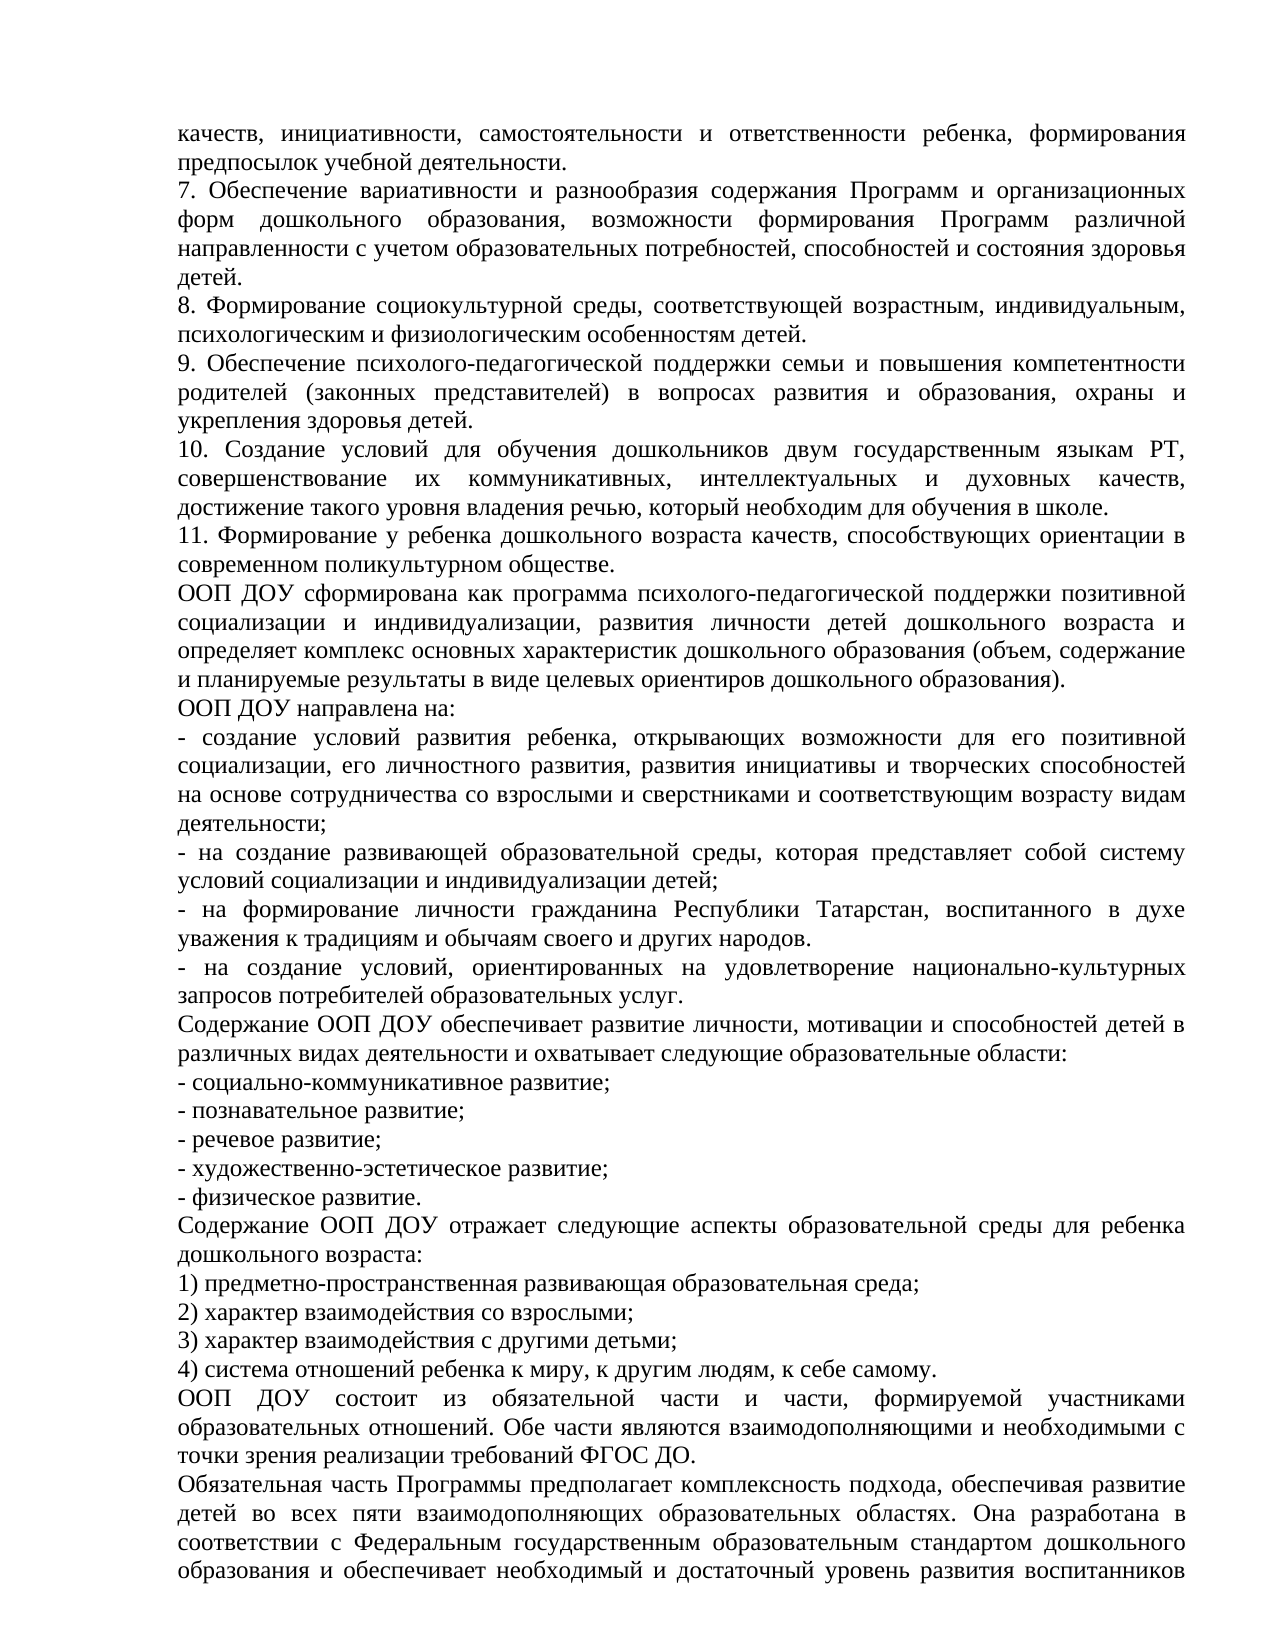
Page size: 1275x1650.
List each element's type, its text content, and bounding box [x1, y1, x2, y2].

text ООП ДОУ сформирована как программа психолого-педагогической поддержки позитивной социализации и индивидуализации, развития личности детей дошкольного возраста и определяет комплекс основных характеристик дошкольного образования (объем, содержание и планируемые результаты в виде целевых ориентиров дошкольного образования). [177, 578, 1186, 693]
text - на создание развивающей образовательной среды, которая представляет собой систему условий социализации и индивидуализации детей; [177, 837, 1186, 894]
text Содержание ООП ДОУ обеспечивает развитие личности, мотивации и способностей детей в различных видах деятельности и охватывает следующие образовательные области: [177, 1009, 1186, 1067]
text 7. Обеспечение вариативности и разнообразия содержания Программ и организационных форм дошкольного образования, возможности формирования Программ различной направленности с учетом образовательных потребностей, способностей и состояния здоровья детей. [177, 176, 1186, 291]
text - познавательное развитие; [177, 1096, 1186, 1124]
text ООП ДОУ состоит из обязательной части и части, формируемой участниками образовательных отношений. Обе части являются взаимодополняющими и необходимыми с точки зрения реализации требований ФГОС ДО. [177, 1383, 1186, 1469]
text - художественно-эстетическое развитие; [177, 1153, 1186, 1182]
text 11. Формирование у ребенка дошкольного возраста качеств, способствующих ориентации в современном поликультурном обществе. [177, 521, 1186, 578]
text 2) характер взаимодействия со взрослыми; [177, 1297, 1186, 1326]
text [177, 1469, 1186, 1584]
text 4) система отношений ребенка к миру, к другим людям, к себе самому. [177, 1354, 1186, 1383]
text - создание условий развития ребенка, открывающих возможности для его позитивной социализации, его личностного развития, развития инициативы и творческих способностей на основе сотрудничества со взрослыми и сверстниками и соответствующим возрасту видам деятельности; [177, 722, 1186, 837]
text - речевое развитие; [177, 1124, 1186, 1153]
text 10. Создание условий для обучения дошкольников двум государственным языкам РТ, совершенствование их коммуникативных, интеллектуальных и духовных качеств, достижение такого уровня владения речью, который необходим для обучения в школе. [177, 434, 1186, 521]
text 1) предметно-пространственная развивающая образовательная среда; [177, 1268, 1186, 1297]
text Содержание ООП ДОУ отражает следующие аспекты образовательной среды для ребенка дошкольного возраста: [177, 1211, 1186, 1268]
text - на формирование личности гражданина Республики Татарстан, воспитанного в духе уважения к традициям и обычаям своего и других народов. [177, 894, 1186, 952]
text 3) характер взаимодействия с другими детьми; [177, 1326, 1186, 1354]
text 9. Обеспечение психолого-педагогической поддержки семьи и повышения компетентности родителей (законных представителей) в вопросах развития и образования, охраны и укрепления здоровья детей. [177, 348, 1186, 434]
text - социально-коммуникативное развитие; [177, 1067, 1186, 1096]
text 8. Формирование социокультурной среды, соответствующей возрастным, индивидуальным, психологическим и физиологическим особенностям детей. [177, 291, 1186, 348]
text - физическое развитие. [177, 1182, 1186, 1211]
text ООП ДОУ направлена на: [177, 693, 1186, 722]
text - на создание условий, ориентированных на удовлетворение национально-культурных запросов потребителей образовательных услуг. [177, 952, 1186, 1009]
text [177, 118, 1186, 176]
